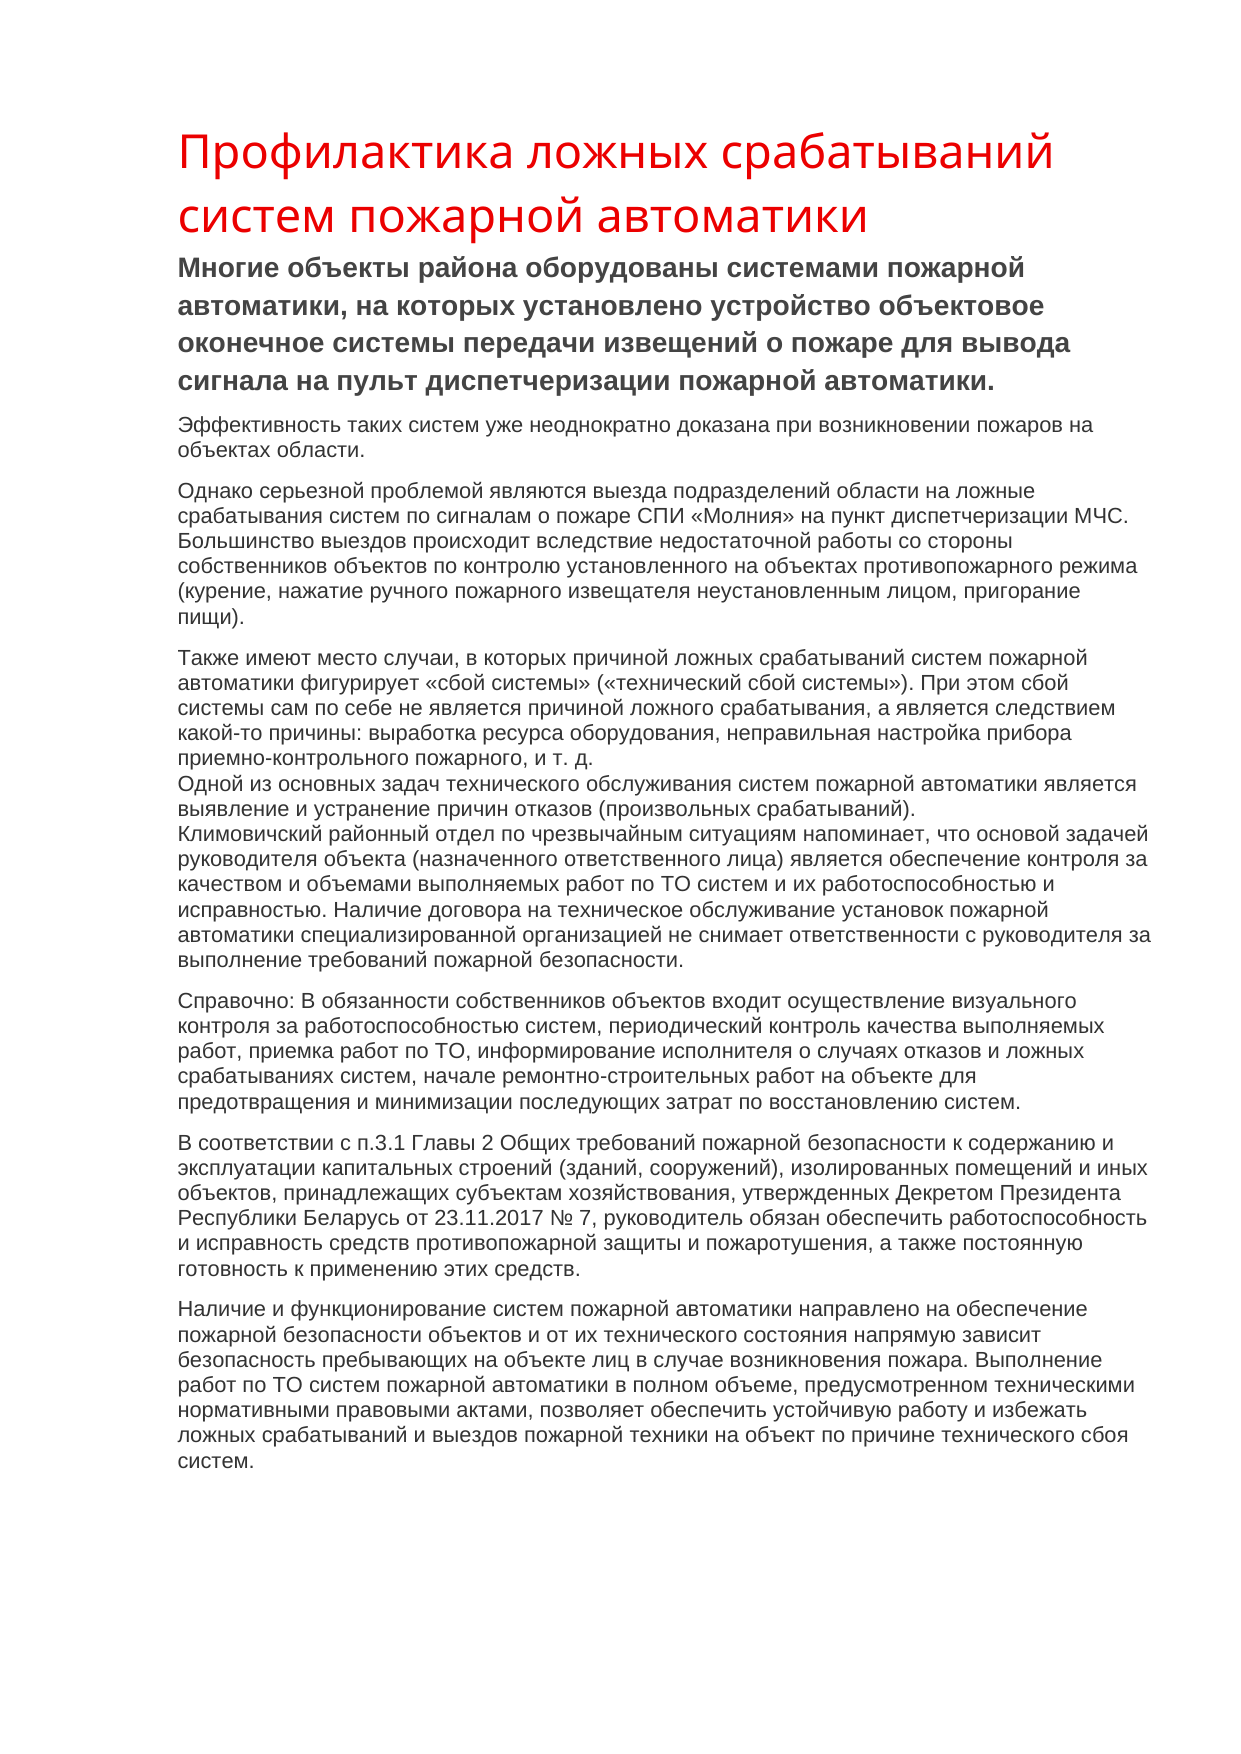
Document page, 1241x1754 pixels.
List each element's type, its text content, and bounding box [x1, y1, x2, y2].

text Многие объекты района оборудованы системами пожарной автоматики, на которых установлено устройство объектовое оконечное системы передачи извещений о пожаре для вывода сигнала на пульт диспетчеризации пожарной автоматики. [177, 246, 1152, 396]
text Наличие и функционирование систем пожарной автоматики направлено на обеспечение пожарной безопасности объектов и от их технического состояния напрямую зависит безопасность пребывающих на объекте лиц в случае возникновения пожара. Выполнение работ по ТО систем пожарной автоматики в полном объеме, предусмотренном техническими нормативными правовыми актами, позволяет обеспечить устойчивую работу и избежать ложных срабатываний и выездов пожарной техники на объект по причине технического сбоя систем. [177, 1296, 1152, 1473]
text Однако серьезной проблемой являются выезда подразделений области на ложные срабатывания систем по сигналам о пожаре СПИ «Молния» на пункт диспетчеризации МЧС. Большинство выездов происходит вследствие недостаточной работы со стороны собственников объектов по контролю установленного на объектах противопожарного режима (курение, нажатие ручного пожарного извещателя неустановленным лицом, пригорание пищи). [177, 477, 1152, 629]
text Эффективность таких систем уже неоднократно доказана при возникновении пожаров на объектах области. [177, 411, 1152, 462]
text Профилактика ложных срабатываний систем пожарной автоматики [177, 118, 1152, 246]
text Справочно: В обязанности собственников объектов входит осуществление визуального контроля за работоспособностью систем, периодический контроль качества выполняемых работ, приемка работ по ТО, информирование исполнителя о случаях отказов и ложных срабатываниях систем, начале ремонтно-строительных работ на объекте для предотвращения и минимизации последующих затрат по восстановлению систем. [177, 988, 1152, 1114]
text В соответствии с п.3.1 Главы 2 Общих требований пожарной безопасности к содержанию и эксплуатации капитальных строений (зданий, сооружений), изолированных помещений и иных объектов, принадлежащих субъектам хозяйствования, утвержденных Декретом Президента Республики Беларусь от 23.11.2017 № 7, руководитель обязан обеспечить работоспособность и исправность средств противопожарной защиты и пожаротушения, а также постоянную готовность к применению этих средств. [177, 1129, 1152, 1281]
text Также имеют место случаи, в которых причиной ложных срабатываний систем пожарной автоматики фигурирует «сбой системы» («технический сбой системы»). При этом сбой системы сам по себе не является причиной ложного срабатывания, а является следствием какой-то причины: выработка ресурса оборудования, неправильная настройка прибора приемно-контрольного пожарного, и т. д. Одной из основных задач технического обслуживания систем пожарной автоматики является выявление и устранение причин отказов (произвольных срабатываний). Климовичский районный отдел по чрезвычайным ситуациям напоминает, что основой задачей руководителя объекта (назначенного ответственного лица) является обеспечение контроля за качеством и объемами выполняемых работ по ТО систем и их работоспособностью и исправностью. Наличие договора на техническое обслуживание установок пожарной автоматики специализированной организацией не снимает ответственности с руководителя за выполнение требований пожарной безопасности. [177, 644, 1152, 972]
